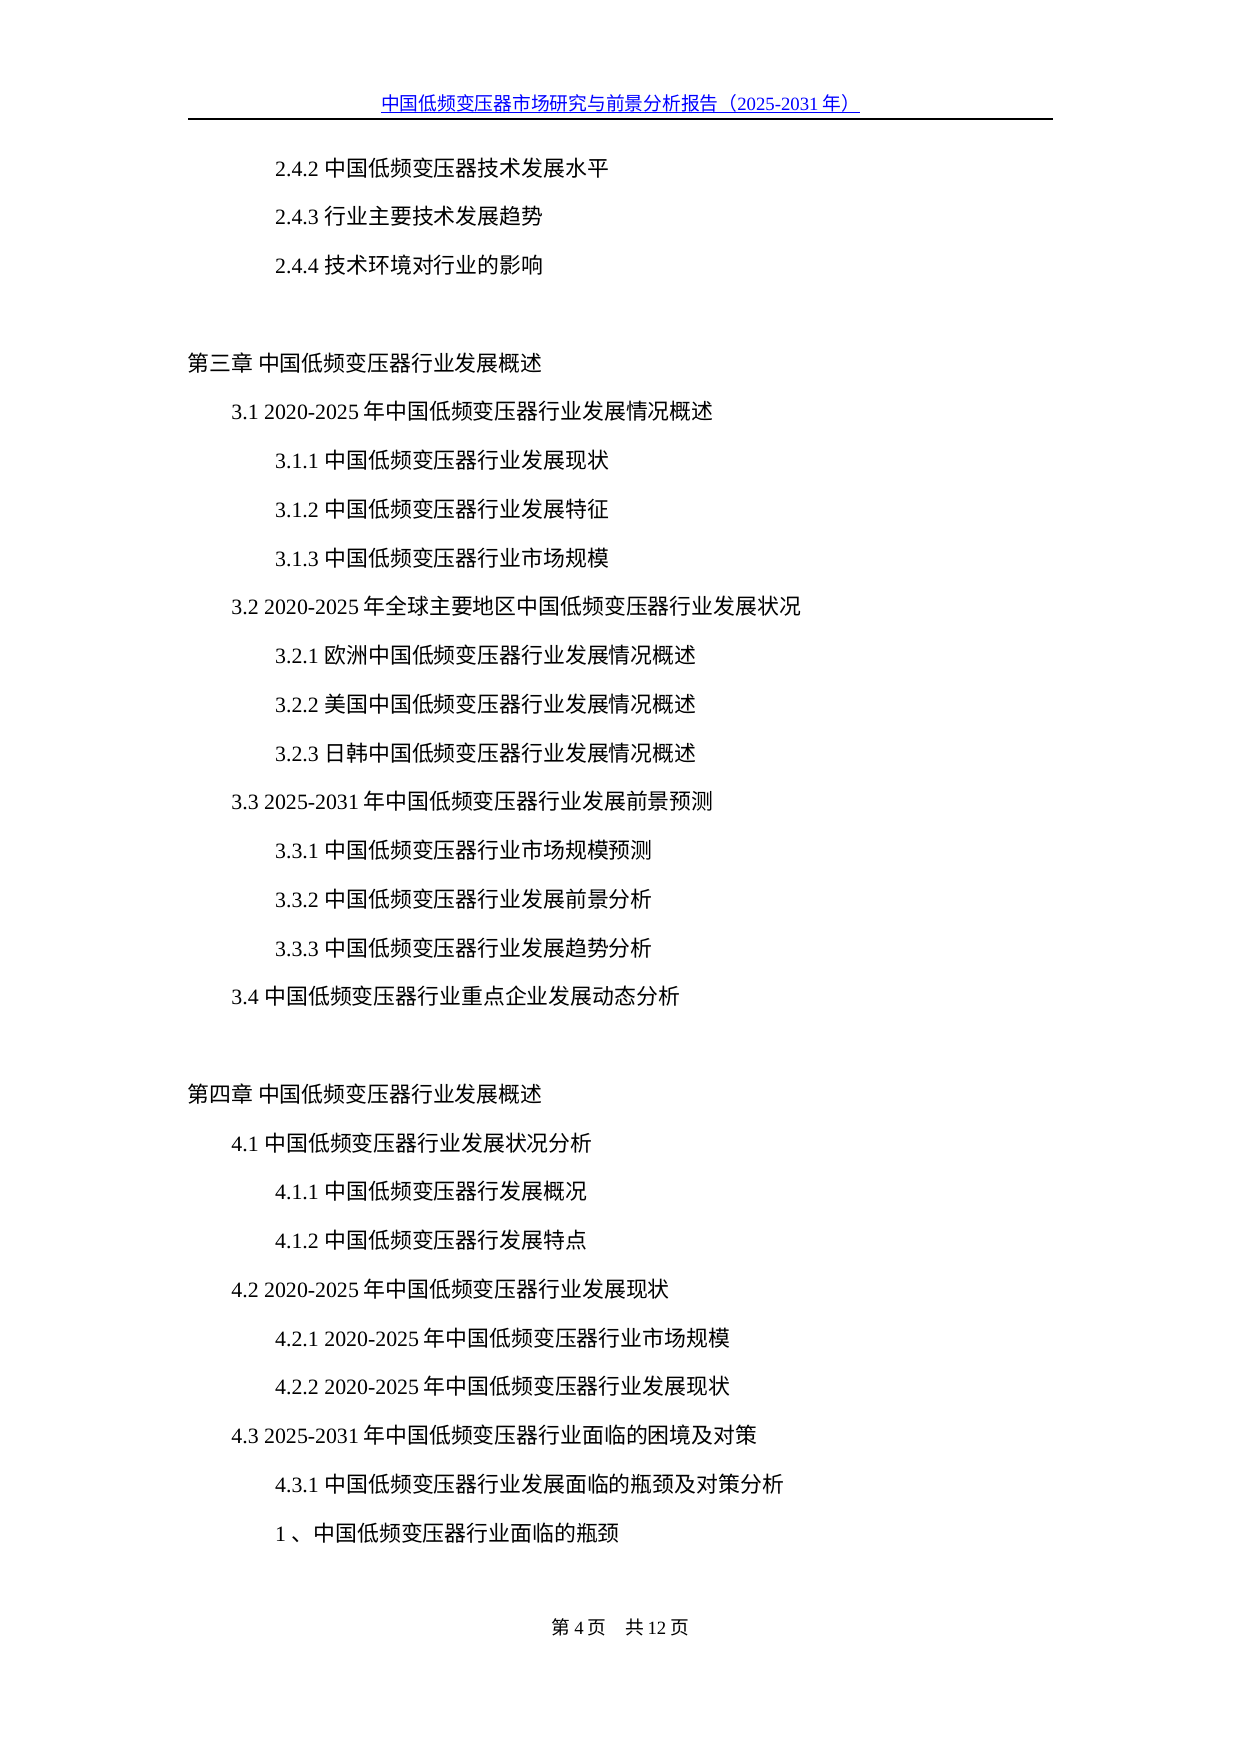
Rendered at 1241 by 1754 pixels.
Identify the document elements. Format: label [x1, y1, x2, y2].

text [187, 150, 1053, 1548]
